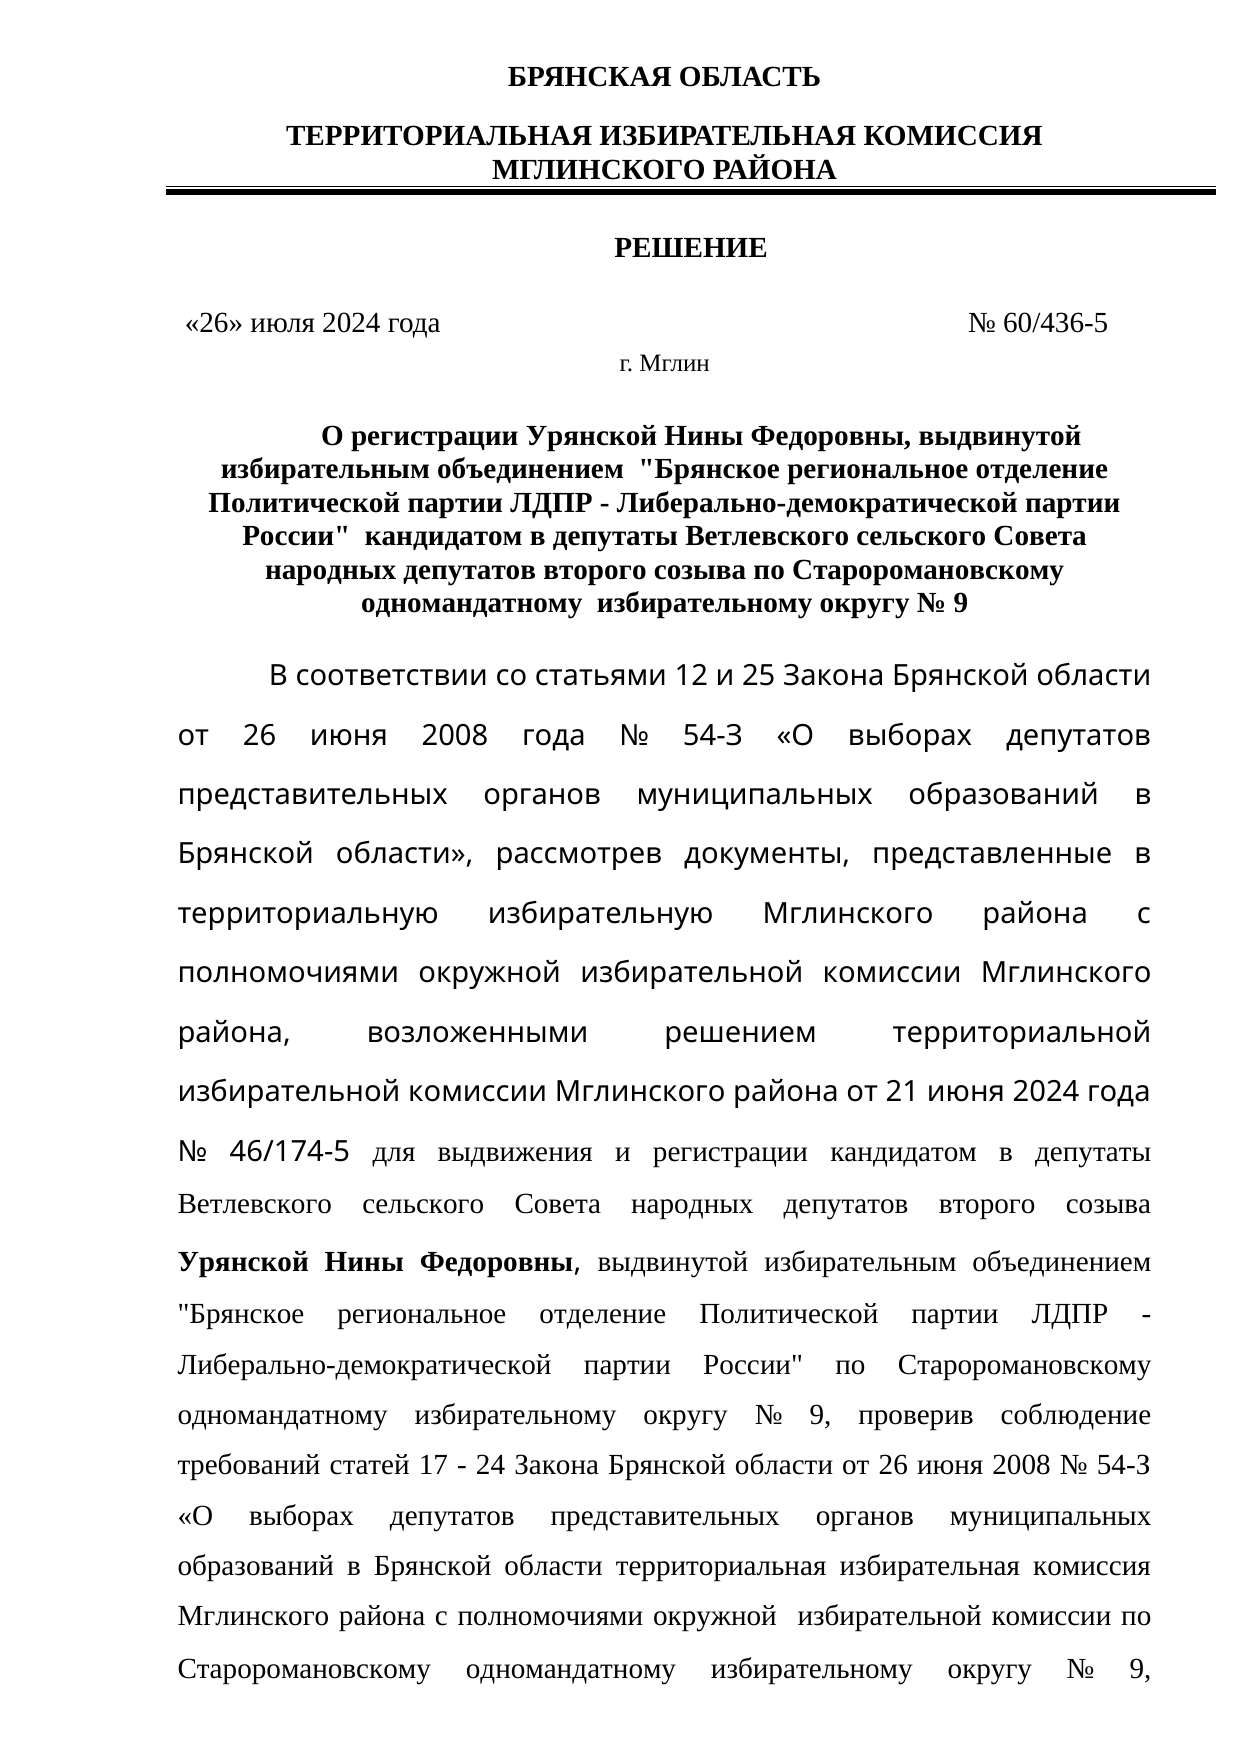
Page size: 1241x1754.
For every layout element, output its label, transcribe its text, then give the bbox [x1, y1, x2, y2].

text БРЯНСКАЯ ОБЛАСТЬ [177, 59, 1152, 93]
table_header РЕШЕНИЕ [166, 195, 1216, 305]
text ТЕРРИТОРИАЛЬНАЯ ИЗБИРАТЕЛЬНАЯ КОМИССИЯ [177, 118, 1152, 152]
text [177, 654, 1152, 1685]
text МГЛИНСКОГО РАЙОНА [177, 152, 1152, 186]
text г. Мглин [177, 348, 1152, 377]
text О регистрации Урянской Нины Федоровны, выдвинутой избирательным объединением "Брянское региональное отделение Политической партии ЛДПР - Либерально-демократической партии России" кандидатом в депутаты Ветлевского сельского Совета народных депутатов второго созыва по Староромановскому одномандатному избирательному округу № 9 [177, 418, 1152, 621]
table_cell «26» июля 2024 года [166, 305, 694, 348]
table_cell № 60/436-5 [694, 305, 1216, 348]
